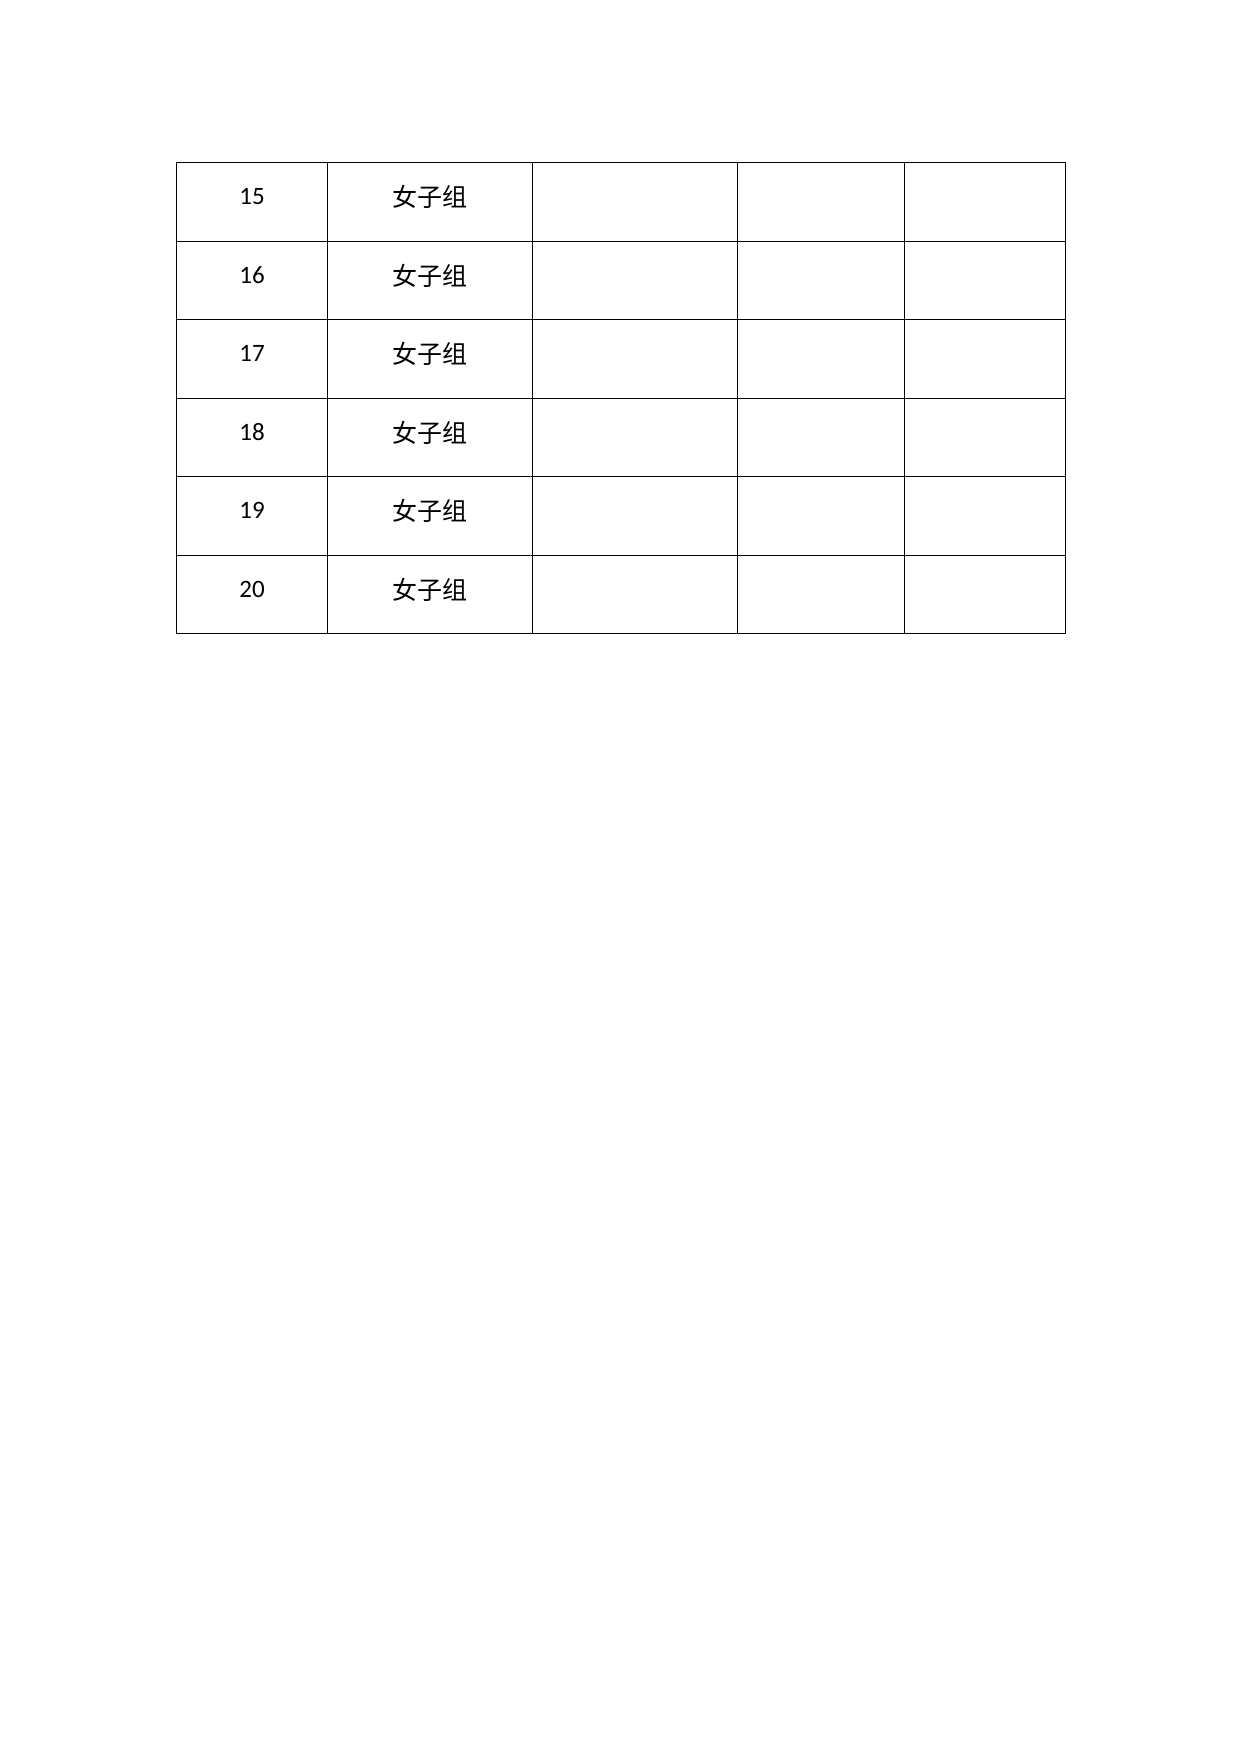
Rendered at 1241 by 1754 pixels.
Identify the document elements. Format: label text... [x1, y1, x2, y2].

table_cell 女子组 [328, 556, 532, 633]
table_cell 16 [177, 242, 327, 319]
table_cell [533, 163, 737, 241]
table_cell [905, 320, 1065, 398]
table_cell 女子组 [328, 477, 532, 555]
table_cell [905, 477, 1065, 555]
table_cell [905, 242, 1065, 319]
table_cell [738, 556, 904, 633]
table_cell [738, 399, 904, 476]
table_cell [533, 399, 737, 476]
table_cell [738, 320, 904, 398]
table_cell [533, 477, 737, 555]
table_cell [738, 477, 904, 555]
table_cell [738, 163, 904, 241]
table_cell 17 [177, 320, 327, 398]
table_cell [738, 242, 904, 319]
table_cell [533, 556, 737, 633]
table_cell 20 [177, 556, 327, 633]
table_cell [533, 320, 737, 398]
table_cell [533, 242, 737, 319]
table_cell [905, 556, 1065, 633]
table_cell 女子组 [328, 242, 532, 319]
table_cell 18 [177, 399, 327, 476]
table_cell 女子组 [328, 163, 532, 241]
table_cell 女子组 [328, 320, 532, 398]
table_cell 15 [177, 163, 327, 241]
table_cell 女子组 [328, 399, 532, 476]
table_cell [905, 399, 1065, 476]
table_cell 19 [177, 477, 327, 555]
table_cell [905, 163, 1065, 241]
